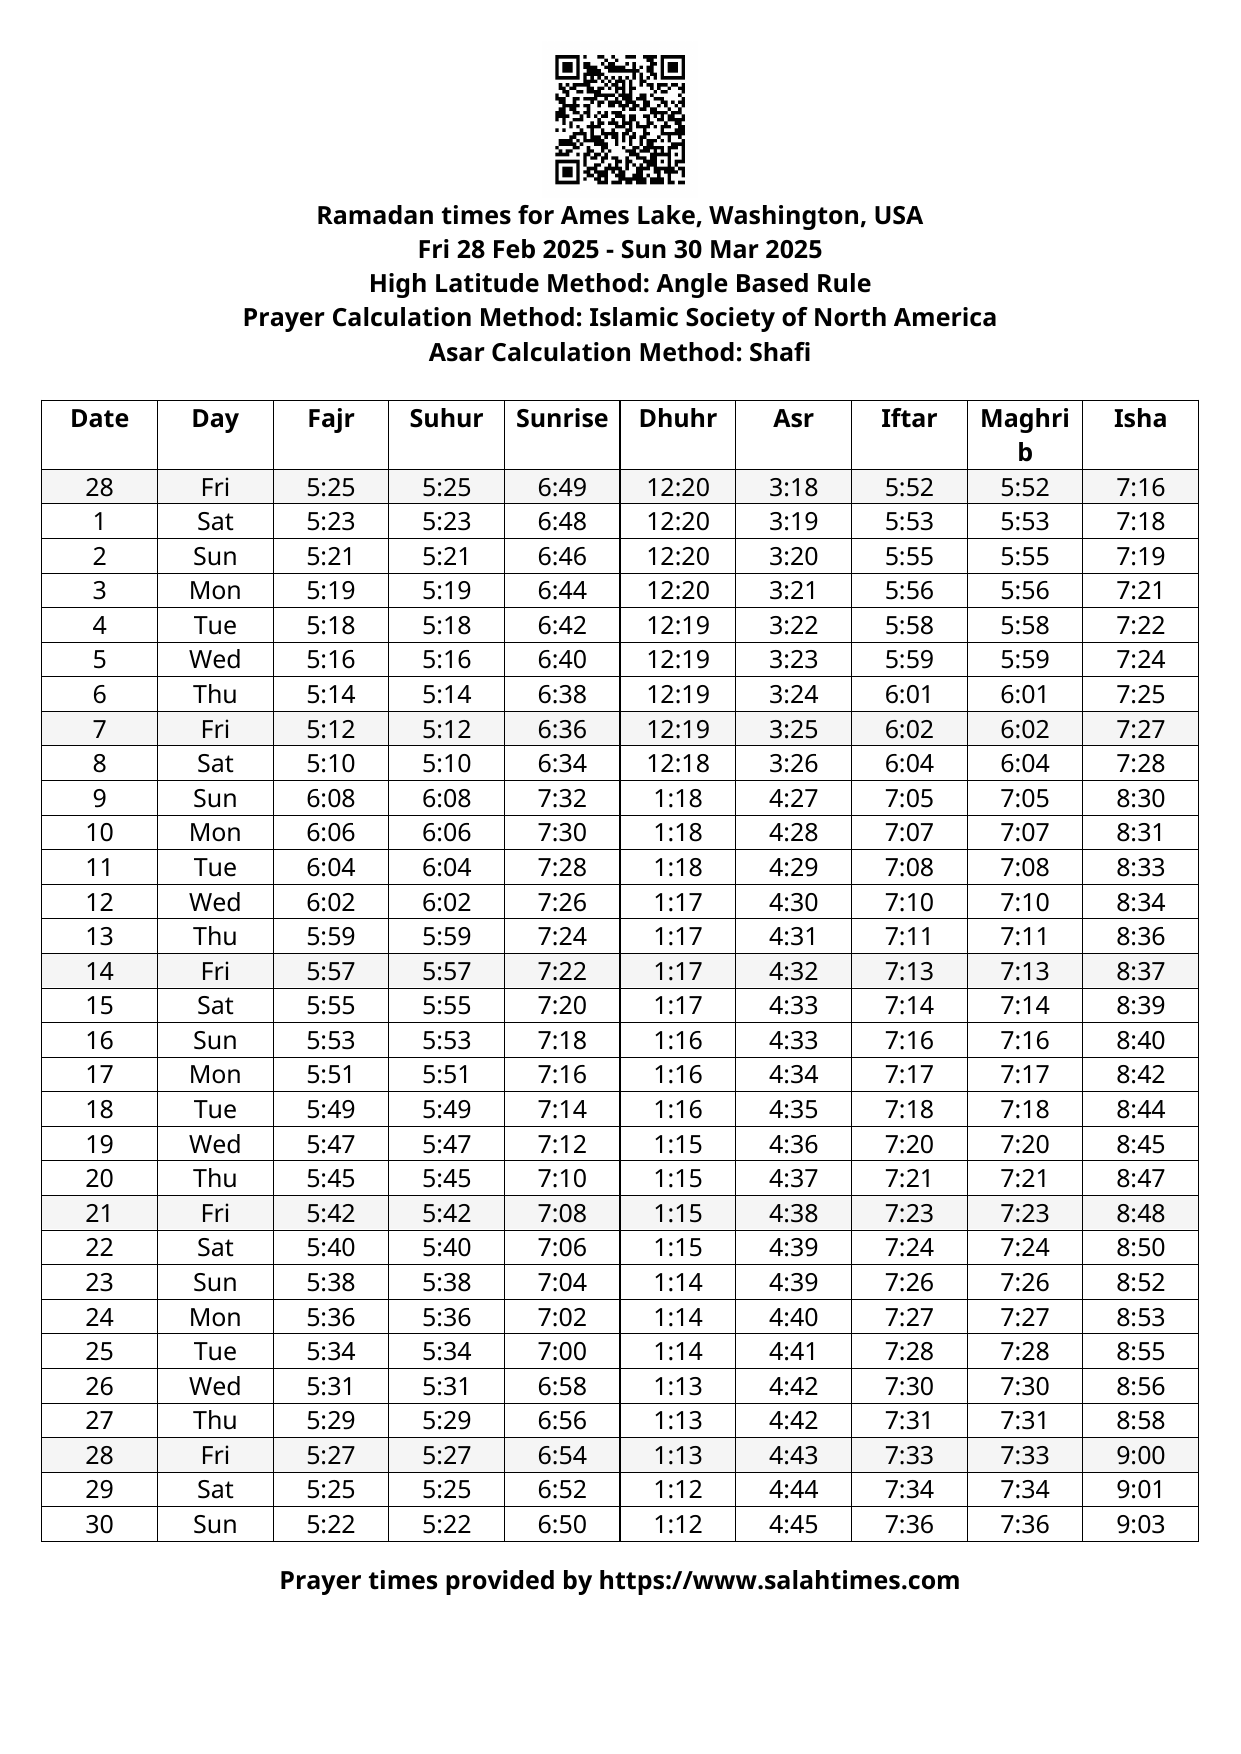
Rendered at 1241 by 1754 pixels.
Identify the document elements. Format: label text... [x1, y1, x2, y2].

table_cell 5:25 [389, 1473, 504, 1506]
table_cell 5:56 [968, 574, 1082, 607]
table_cell 4:30 [736, 885, 851, 918]
table_cell 7:14 [505, 1092, 619, 1126]
table_cell 5:38 [389, 1265, 504, 1299]
table_cell 1:16 [621, 1092, 735, 1126]
table_cell 7:16 [1083, 470, 1198, 503]
text Prayer times provided by https://www.salahtimes.com [42, 1563, 1198, 1597]
table_cell Thu [158, 677, 273, 711]
table_cell 12:20 [621, 504, 735, 538]
text Fri 28 Feb 2025 - Sun 30 Mar 2025 [42, 232, 1198, 266]
table_cell 4:38 [736, 1196, 851, 1229]
table_cell 7:30 [852, 1369, 967, 1402]
table_cell 5:21 [389, 539, 504, 572]
table_cell 1 [42, 504, 157, 538]
table_cell 7:24 [968, 1231, 1082, 1264]
table_cell 5:22 [274, 1507, 388, 1541]
table_cell 27 [42, 1404, 157, 1437]
table_cell 6:46 [505, 539, 619, 572]
table_cell 16 [42, 1023, 157, 1057]
table_header Iftar [852, 401, 967, 469]
table_cell 25 [42, 1334, 157, 1368]
table_cell 7:13 [968, 954, 1082, 987]
table_cell 1:13 [621, 1369, 735, 1402]
table_cell 8:47 [1083, 1161, 1198, 1195]
table_cell 5:18 [389, 608, 504, 642]
table_cell Fri [158, 712, 273, 745]
table_cell 5:52 [852, 470, 967, 503]
table_cell 8:55 [1083, 1334, 1198, 1368]
table_header Day [158, 401, 273, 469]
table_cell 1:12 [621, 1473, 735, 1506]
table_cell 7:13 [852, 954, 967, 987]
table_header Suhur [389, 401, 504, 469]
table_cell 7:36 [968, 1507, 1082, 1541]
table_cell 5:22 [389, 1507, 504, 1541]
table_cell 9:00 [1083, 1438, 1198, 1472]
table_cell Sun [158, 1507, 273, 1541]
table_cell 3 [42, 574, 157, 607]
table_cell 6:02 [968, 712, 1082, 745]
table_cell 7:28 [852, 1334, 967, 1368]
table_cell 4:28 [736, 816, 851, 849]
table_cell 7:11 [852, 919, 967, 953]
table_cell 7:33 [852, 1438, 967, 1472]
table_cell 4:39 [736, 1231, 851, 1264]
table_cell 8:53 [1083, 1300, 1198, 1333]
table_cell 5:56 [852, 574, 967, 607]
table_cell 5:45 [274, 1161, 388, 1195]
table_cell Fri [158, 1438, 273, 1472]
table_cell 3:19 [736, 504, 851, 538]
table_cell 5:42 [274, 1196, 388, 1229]
table_cell 7:04 [505, 1265, 619, 1299]
table_cell 3:23 [736, 643, 851, 676]
table_cell Wed [158, 643, 273, 676]
table_cell 1:14 [621, 1334, 735, 1368]
table_cell 1:17 [621, 885, 735, 918]
table_cell 6:38 [505, 677, 619, 711]
table_cell 5:36 [274, 1300, 388, 1333]
table_cell 7:16 [505, 1058, 619, 1091]
table_cell 6:36 [505, 712, 619, 745]
table_cell 1:16 [621, 1058, 735, 1091]
table_cell 6 [42, 677, 157, 711]
table_cell 3:22 [736, 608, 851, 642]
table_cell 7:14 [852, 989, 967, 1022]
table_cell 7:11 [968, 919, 1082, 953]
table_cell 7:20 [505, 989, 619, 1022]
table_cell 7:00 [505, 1334, 619, 1368]
table_cell 7:12 [505, 1127, 619, 1160]
table_cell 5:52 [968, 470, 1082, 503]
table_cell Tue [158, 1092, 273, 1126]
table_cell 4:27 [736, 781, 851, 814]
table_cell 6:04 [852, 746, 967, 780]
table_cell 7:31 [968, 1404, 1082, 1437]
table_header Dhuhr [621, 401, 735, 469]
table_cell 4:32 [736, 954, 851, 987]
table_cell 5:40 [274, 1231, 388, 1264]
table_cell 14 [42, 954, 157, 987]
table_cell 11 [42, 850, 157, 884]
table_cell 1:17 [621, 954, 735, 987]
table_cell 9 [42, 781, 157, 814]
table_cell 12:19 [621, 712, 735, 745]
table_cell 12:20 [621, 470, 735, 503]
table_cell 8:45 [1083, 1127, 1198, 1160]
table_cell 7:28 [505, 850, 619, 884]
table_cell 5:19 [274, 574, 388, 607]
table_cell 6:34 [505, 746, 619, 780]
table_cell 5:42 [389, 1196, 504, 1229]
table_cell 8 [42, 746, 157, 780]
table_cell 12:19 [621, 677, 735, 711]
table_cell Sat [158, 989, 273, 1022]
table_cell 7:05 [852, 781, 967, 814]
table_cell 7:07 [968, 816, 1082, 849]
table_cell 10 [42, 816, 157, 849]
table_cell 5:59 [852, 643, 967, 676]
table_cell 7:22 [505, 954, 619, 987]
table_cell 5:38 [274, 1265, 388, 1299]
table_cell 4:45 [736, 1507, 851, 1541]
table_cell 5:55 [852, 539, 967, 572]
table_cell 7:21 [968, 1161, 1082, 1195]
table_cell 1:15 [621, 1161, 735, 1195]
table_cell 12:19 [621, 643, 735, 676]
table_cell 3:26 [736, 746, 851, 780]
table_cell 9:03 [1083, 1507, 1198, 1541]
table_cell 5:10 [389, 746, 504, 780]
table_cell 7:34 [852, 1473, 967, 1506]
table_cell 6:40 [505, 643, 619, 676]
table_cell 6:49 [505, 470, 619, 503]
table_cell 6:01 [852, 677, 967, 711]
table_cell 8:39 [1083, 989, 1198, 1022]
table_cell 5:12 [274, 712, 388, 745]
table_cell 7:06 [505, 1231, 619, 1264]
table_cell 2 [42, 539, 157, 572]
table_cell 6:50 [505, 1507, 619, 1541]
table_cell 12:20 [621, 539, 735, 572]
table_header Fajr [274, 401, 388, 469]
table_cell 7:18 [505, 1023, 619, 1057]
table_cell 5:59 [389, 919, 504, 953]
table_cell 6:04 [968, 746, 1082, 780]
table_cell 12:19 [621, 608, 735, 642]
table_cell 7:02 [505, 1300, 619, 1333]
table_cell 5:51 [274, 1058, 388, 1091]
table_cell 7:18 [968, 1092, 1082, 1126]
table_cell 1:17 [621, 989, 735, 1022]
table_cell 19 [42, 1127, 157, 1160]
table_cell 7:24 [852, 1231, 967, 1264]
table_cell Sun [158, 1265, 273, 1299]
table_cell Sun [158, 539, 273, 572]
table_cell 12:18 [621, 746, 735, 780]
text Ramadan times for Ames Lake, Washington, USA [42, 198, 1198, 232]
table_cell 8:34 [1083, 885, 1198, 918]
table_cell 6:08 [389, 781, 504, 814]
table_cell 7:27 [1083, 712, 1198, 745]
table_cell 7:22 [1083, 608, 1198, 642]
table_cell 7:28 [968, 1334, 1082, 1368]
table_cell 7:10 [505, 1161, 619, 1195]
table_cell Mon [158, 1058, 273, 1091]
table_header Sunrise [505, 401, 619, 469]
table_cell 5:14 [274, 677, 388, 711]
table_cell 5:12 [389, 712, 504, 745]
table_cell 7:28 [1083, 746, 1198, 780]
table_cell 4 [42, 608, 157, 642]
table_cell Sat [158, 746, 273, 780]
table_header Asr [736, 401, 851, 469]
table_cell 6:02 [274, 885, 388, 918]
table_cell 4:41 [736, 1334, 851, 1368]
table_cell 7:18 [1083, 504, 1198, 538]
table_cell 4:31 [736, 919, 851, 953]
table_cell 5:55 [968, 539, 1082, 572]
table_cell 5 [42, 643, 157, 676]
table_cell 5:36 [389, 1300, 504, 1333]
table_header Maghrib [968, 401, 1082, 469]
table_cell 3:20 [736, 539, 851, 572]
table_cell 8:52 [1083, 1265, 1198, 1299]
table_cell 7:20 [968, 1127, 1082, 1160]
table_cell 5:25 [389, 470, 504, 503]
table_cell 6:06 [389, 816, 504, 849]
table_cell Tue [158, 1334, 273, 1368]
table_cell 8:58 [1083, 1404, 1198, 1437]
table_cell 1:16 [621, 1023, 735, 1057]
table_cell 7:30 [968, 1369, 1082, 1402]
table_cell 1:14 [621, 1300, 735, 1333]
table_cell 5:59 [274, 919, 388, 953]
table_cell 9:01 [1083, 1473, 1198, 1506]
table_cell 1:13 [621, 1438, 735, 1472]
table_cell 6:01 [968, 677, 1082, 711]
table_cell 1:18 [621, 781, 735, 814]
text Prayer Calculation Method: Islamic Society of North America [42, 300, 1198, 334]
table_cell 7:32 [505, 781, 619, 814]
table_cell Sun [158, 781, 273, 814]
table_cell 22 [42, 1231, 157, 1264]
table_cell Sun [158, 1023, 273, 1057]
table_cell 7:14 [968, 989, 1082, 1022]
table_cell 7:08 [852, 850, 967, 884]
table_cell Sat [158, 1473, 273, 1506]
table_cell 5:21 [274, 539, 388, 572]
table_cell 5:47 [274, 1127, 388, 1160]
table_cell 5:49 [389, 1092, 504, 1126]
table_cell 4:42 [736, 1404, 851, 1437]
table_cell 7:31 [852, 1404, 967, 1437]
table_cell 24 [42, 1300, 157, 1333]
table_cell 1:14 [621, 1265, 735, 1299]
table_cell 5:51 [389, 1058, 504, 1091]
text High Latitude Method: Angle Based Rule [42, 266, 1198, 300]
table_cell 4:35 [736, 1092, 851, 1126]
table_cell Mon [158, 816, 273, 849]
table_cell 28 [42, 470, 157, 503]
table_cell 15 [42, 989, 157, 1022]
table_cell 7:19 [1083, 539, 1198, 572]
table_cell 7:23 [968, 1196, 1082, 1229]
table_cell 6:48 [505, 504, 619, 538]
table_cell 5:34 [389, 1334, 504, 1368]
table_cell 3:25 [736, 712, 851, 745]
table_cell 5:19 [389, 574, 504, 607]
table_cell 5:31 [389, 1369, 504, 1402]
table_cell Thu [158, 1404, 273, 1437]
table_cell 4:39 [736, 1265, 851, 1299]
table_cell 8:30 [1083, 781, 1198, 814]
table_cell 7:08 [968, 850, 1082, 884]
table_header Isha [1083, 401, 1198, 469]
table_cell 30 [42, 1507, 157, 1541]
table_cell 5:14 [389, 677, 504, 711]
table_cell 7:10 [968, 885, 1082, 918]
table_cell 5:59 [968, 643, 1082, 676]
table_cell 8:56 [1083, 1369, 1198, 1402]
table_cell 6:54 [505, 1438, 619, 1472]
table_cell Mon [158, 1300, 273, 1333]
table_cell 1:18 [621, 816, 735, 849]
table_cell 7:16 [852, 1023, 967, 1057]
table_cell 7:27 [968, 1300, 1082, 1333]
table_cell 17 [42, 1058, 157, 1091]
table_cell 7:21 [1083, 574, 1198, 607]
table_cell 1:18 [621, 850, 735, 884]
table_cell 5:23 [389, 504, 504, 538]
table_cell 5:47 [389, 1127, 504, 1160]
table_cell Mon [158, 574, 273, 607]
table_cell 8:37 [1083, 954, 1198, 987]
table_cell 4:29 [736, 850, 851, 884]
table_header Date [42, 401, 157, 469]
table_cell 21 [42, 1196, 157, 1229]
table_cell Wed [158, 1369, 273, 1402]
table_cell 7:17 [852, 1058, 967, 1091]
table_cell 6:02 [852, 712, 967, 745]
table_cell 5:29 [389, 1404, 504, 1437]
text Asar Calculation Method: Shafi [42, 334, 1198, 368]
table_cell 1:15 [621, 1127, 735, 1160]
table_cell 4:42 [736, 1369, 851, 1402]
table_cell Thu [158, 1161, 273, 1195]
table_cell 5:23 [274, 504, 388, 538]
table_cell Wed [158, 885, 273, 918]
table_cell 6:52 [505, 1473, 619, 1506]
table_cell 7:25 [1083, 677, 1198, 711]
table_cell 7:20 [852, 1127, 967, 1160]
table_cell 7:16 [968, 1023, 1082, 1057]
table_cell 5:29 [274, 1404, 388, 1437]
table_cell 5:53 [389, 1023, 504, 1057]
table_cell 5:25 [274, 1473, 388, 1506]
table_cell 5:10 [274, 746, 388, 780]
table_cell Fri [158, 954, 273, 987]
table_cell 7:08 [505, 1196, 619, 1229]
table_cell 7:18 [852, 1092, 967, 1126]
table_cell 7:21 [852, 1161, 967, 1195]
table_cell 5:55 [274, 989, 388, 1022]
table_cell 29 [42, 1473, 157, 1506]
table_cell 7:26 [505, 885, 619, 918]
table_cell 12 [42, 885, 157, 918]
table_cell 28 [42, 1438, 157, 1472]
table_cell 12:20 [621, 574, 735, 607]
table_cell 7:23 [852, 1196, 967, 1229]
table_cell 8:48 [1083, 1196, 1198, 1229]
table_cell 8:44 [1083, 1092, 1198, 1126]
table_cell 4:34 [736, 1058, 851, 1091]
table_cell 7:24 [505, 919, 619, 953]
table_cell 5:40 [389, 1231, 504, 1264]
table_cell 6:56 [505, 1404, 619, 1437]
table_cell 26 [42, 1369, 157, 1402]
table_cell 7:26 [968, 1265, 1082, 1299]
table_cell 5:58 [852, 608, 967, 642]
table_cell 7:17 [968, 1058, 1082, 1091]
table_cell 5:27 [389, 1438, 504, 1472]
table_cell 8:42 [1083, 1058, 1198, 1091]
table_cell 4:33 [736, 989, 851, 1022]
table_cell 5:45 [389, 1161, 504, 1195]
table_cell 7:10 [852, 885, 967, 918]
table_cell 5:58 [968, 608, 1082, 642]
table_cell 5:16 [389, 643, 504, 676]
table_cell 8:40 [1083, 1023, 1198, 1057]
table_cell 8:33 [1083, 850, 1198, 884]
table_cell 5:57 [274, 954, 388, 987]
table_cell 4:33 [736, 1023, 851, 1057]
table_cell 5:55 [389, 989, 504, 1022]
table_cell Wed [158, 1127, 273, 1160]
table_cell 23 [42, 1265, 157, 1299]
table_cell 1:15 [621, 1231, 735, 1264]
table_cell 7:26 [852, 1265, 967, 1299]
table_cell 4:40 [736, 1300, 851, 1333]
table_cell 4:44 [736, 1473, 851, 1506]
table_cell 7:33 [968, 1438, 1082, 1472]
table_cell 3:18 [736, 470, 851, 503]
table_cell 5:16 [274, 643, 388, 676]
table_cell 4:36 [736, 1127, 851, 1160]
table_cell Fri [158, 470, 273, 503]
table_cell 7 [42, 712, 157, 745]
table_cell 20 [42, 1161, 157, 1195]
table_cell 5:53 [274, 1023, 388, 1057]
table_cell 1:15 [621, 1196, 735, 1229]
table_cell Tue [158, 608, 273, 642]
table_cell 6:06 [274, 816, 388, 849]
table_cell 5:53 [968, 504, 1082, 538]
table_cell 8:36 [1083, 919, 1198, 953]
picture [542, 41, 699, 198]
table_cell 5:27 [274, 1438, 388, 1472]
table_cell 18 [42, 1092, 157, 1126]
table_cell 3:24 [736, 677, 851, 711]
table_cell 5:31 [274, 1369, 388, 1402]
table_cell Sat [158, 504, 273, 538]
table_cell 6:58 [505, 1369, 619, 1402]
table_cell 7:05 [968, 781, 1082, 814]
table_cell 6:08 [274, 781, 388, 814]
table_cell 4:43 [736, 1438, 851, 1472]
table_cell 5:25 [274, 470, 388, 503]
table_cell 4:37 [736, 1161, 851, 1195]
table_cell Fri [158, 1196, 273, 1229]
table_cell 8:50 [1083, 1231, 1198, 1264]
table_cell 7:30 [505, 816, 619, 849]
table_cell 5:53 [852, 504, 967, 538]
table_cell 5:49 [274, 1092, 388, 1126]
table_cell 7:24 [1083, 643, 1198, 676]
table_cell 7:07 [852, 816, 967, 849]
table_cell 6:42 [505, 608, 619, 642]
table_cell 6:44 [505, 574, 619, 607]
table_cell 1:13 [621, 1404, 735, 1437]
table_cell 3:21 [736, 574, 851, 607]
table_cell 6:02 [389, 885, 504, 918]
table_cell Sat [158, 1231, 273, 1264]
table_cell 6:04 [274, 850, 388, 884]
table_cell 5:57 [389, 954, 504, 987]
table_cell 7:34 [968, 1473, 1082, 1506]
table_cell 1:17 [621, 919, 735, 953]
table_cell 8:31 [1083, 816, 1198, 849]
table_cell 5:18 [274, 608, 388, 642]
table_cell 7:36 [852, 1507, 967, 1541]
table_cell Thu [158, 919, 273, 953]
table_cell 13 [42, 919, 157, 953]
table_cell 6:04 [389, 850, 504, 884]
table_cell 1:12 [621, 1507, 735, 1541]
table_cell 7:27 [852, 1300, 967, 1333]
table_cell 5:34 [274, 1334, 388, 1368]
table_cell Tue [158, 850, 273, 884]
